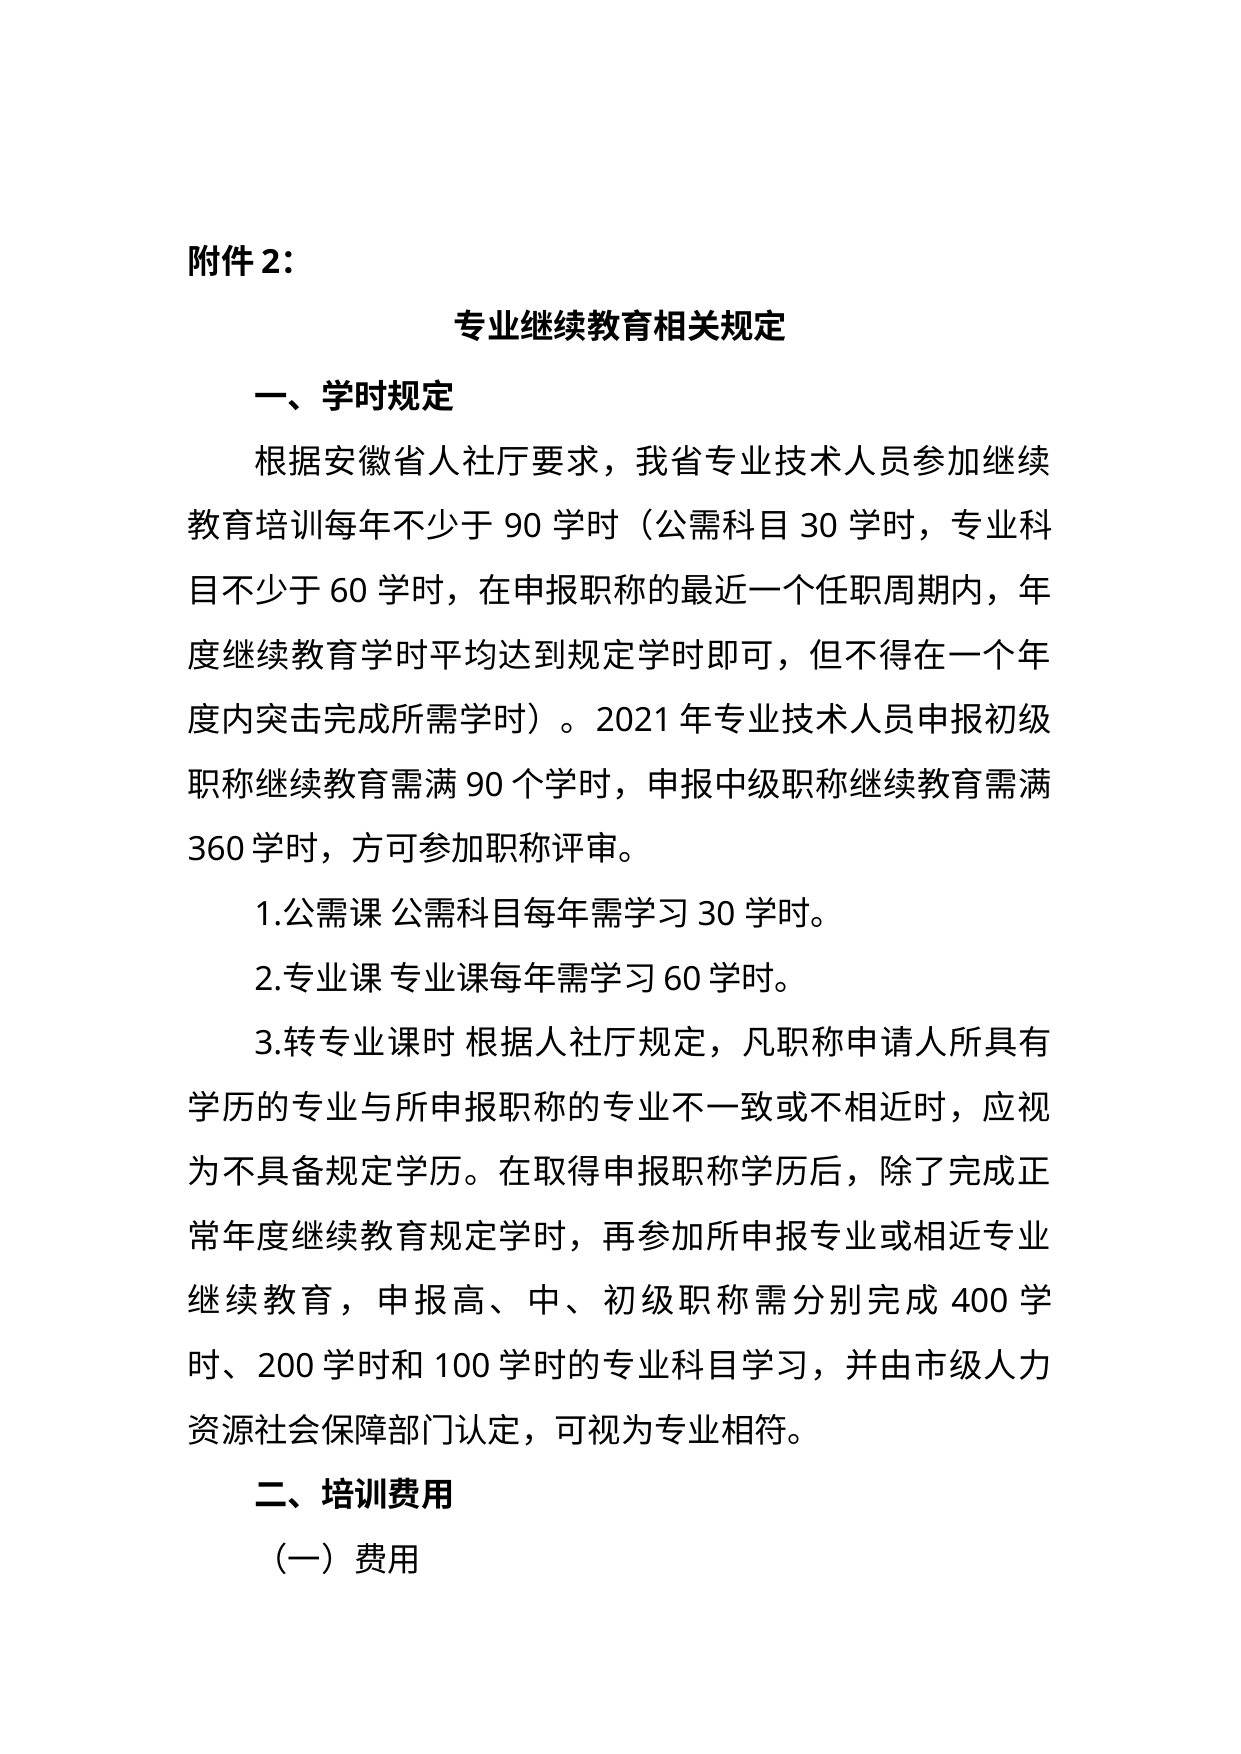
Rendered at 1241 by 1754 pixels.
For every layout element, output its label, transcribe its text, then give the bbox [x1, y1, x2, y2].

text 专业继续教育相关规定 [187, 292, 1053, 357]
text 附件2： [187, 227, 1053, 292]
text 一、学时规定 [187, 357, 1053, 422]
text 二、培训费用 [187, 1455, 1053, 1519]
list 1.公需课 公需科目每年需学习 30 学时。 [187, 874, 1053, 938]
text 根据安徽省人社厅要求，我省专业技术人员参加继续教育培训每年不少于 90 学时（公需科目 30 学时，专业科目不少于60 学时，在申报职称的最近一个任职周期内，年度继续教育学时平均达到规定学时即可，但不得在一个年度内突击完成所需学时）。2021年专业技术人员申报初级职称继续教育需满90个学时，申报中级职称继续教育需满360学时，方可参加职称评审。 [187, 422, 1053, 874]
list （一）费用 [254, 1519, 1053, 1584]
list 3.转专业课时 根据人社厅规定，凡职称申请人所具有学历的专业与所申报职称的专业不一致或不相近时，应视为不具备规定学历。在取得申报职称学历后，除了完成正常年度继续教育规定学时，再参加所申报专业或相近专业继续教育，申报高、中、初级职称需分别完成400学时、200学时和100学时的专业科目学习，并由市级人力资源社会保障部门认定，可视为专业相符。 [187, 1003, 1053, 1455]
list 2.专业课 专业课每年需学习60学时。 [187, 938, 1053, 1003]
